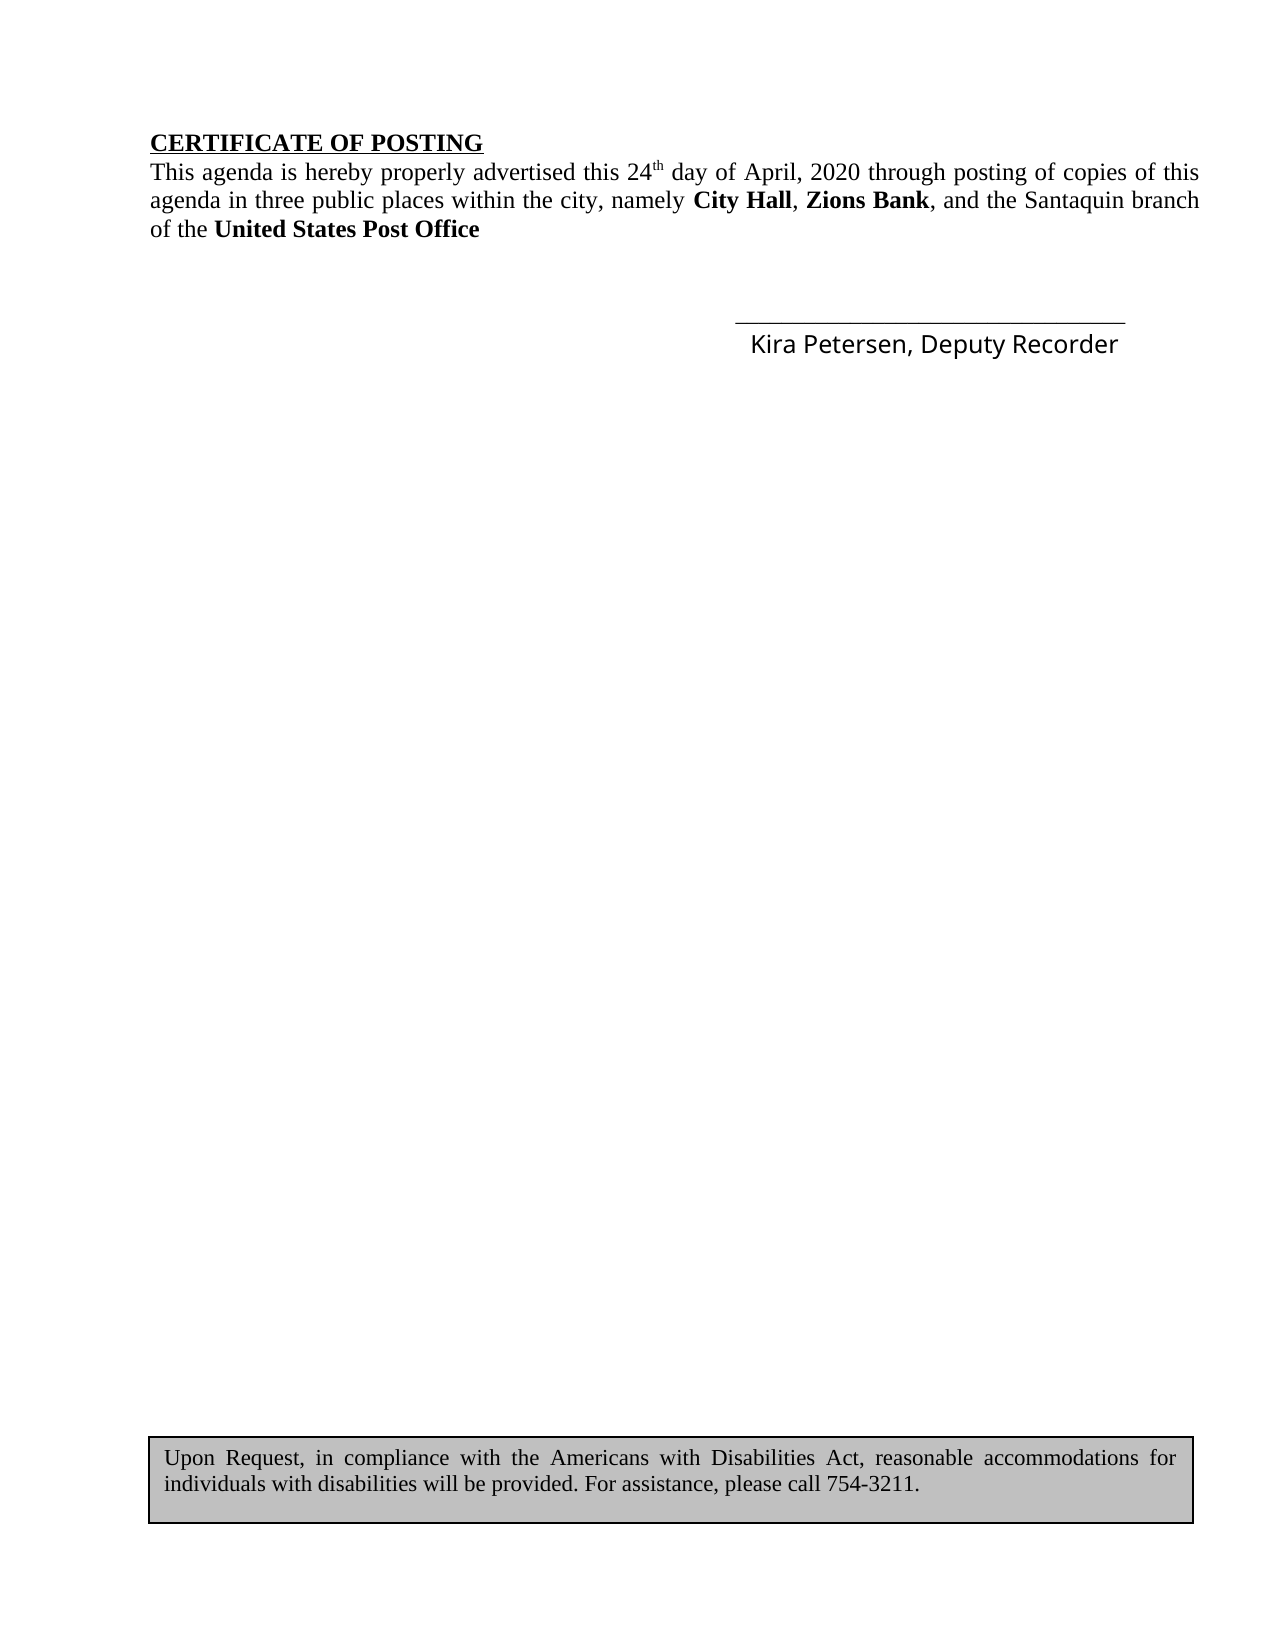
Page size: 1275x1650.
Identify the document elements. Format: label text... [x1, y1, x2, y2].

text Kira Petersen, Deputy Recorder [150, 327, 1200, 361]
text CERTIFICATE OF POSTING [150, 128, 1200, 157]
text This agenda is hereby properly advertised this 24th day of April, 2020 through posting of copies of this agenda in three public places within the city, namely City Hall, Zions Bank, and the Santaquin branch of the United States Post Office [150, 157, 1200, 243]
text __________________________________ [150, 300, 1200, 327]
